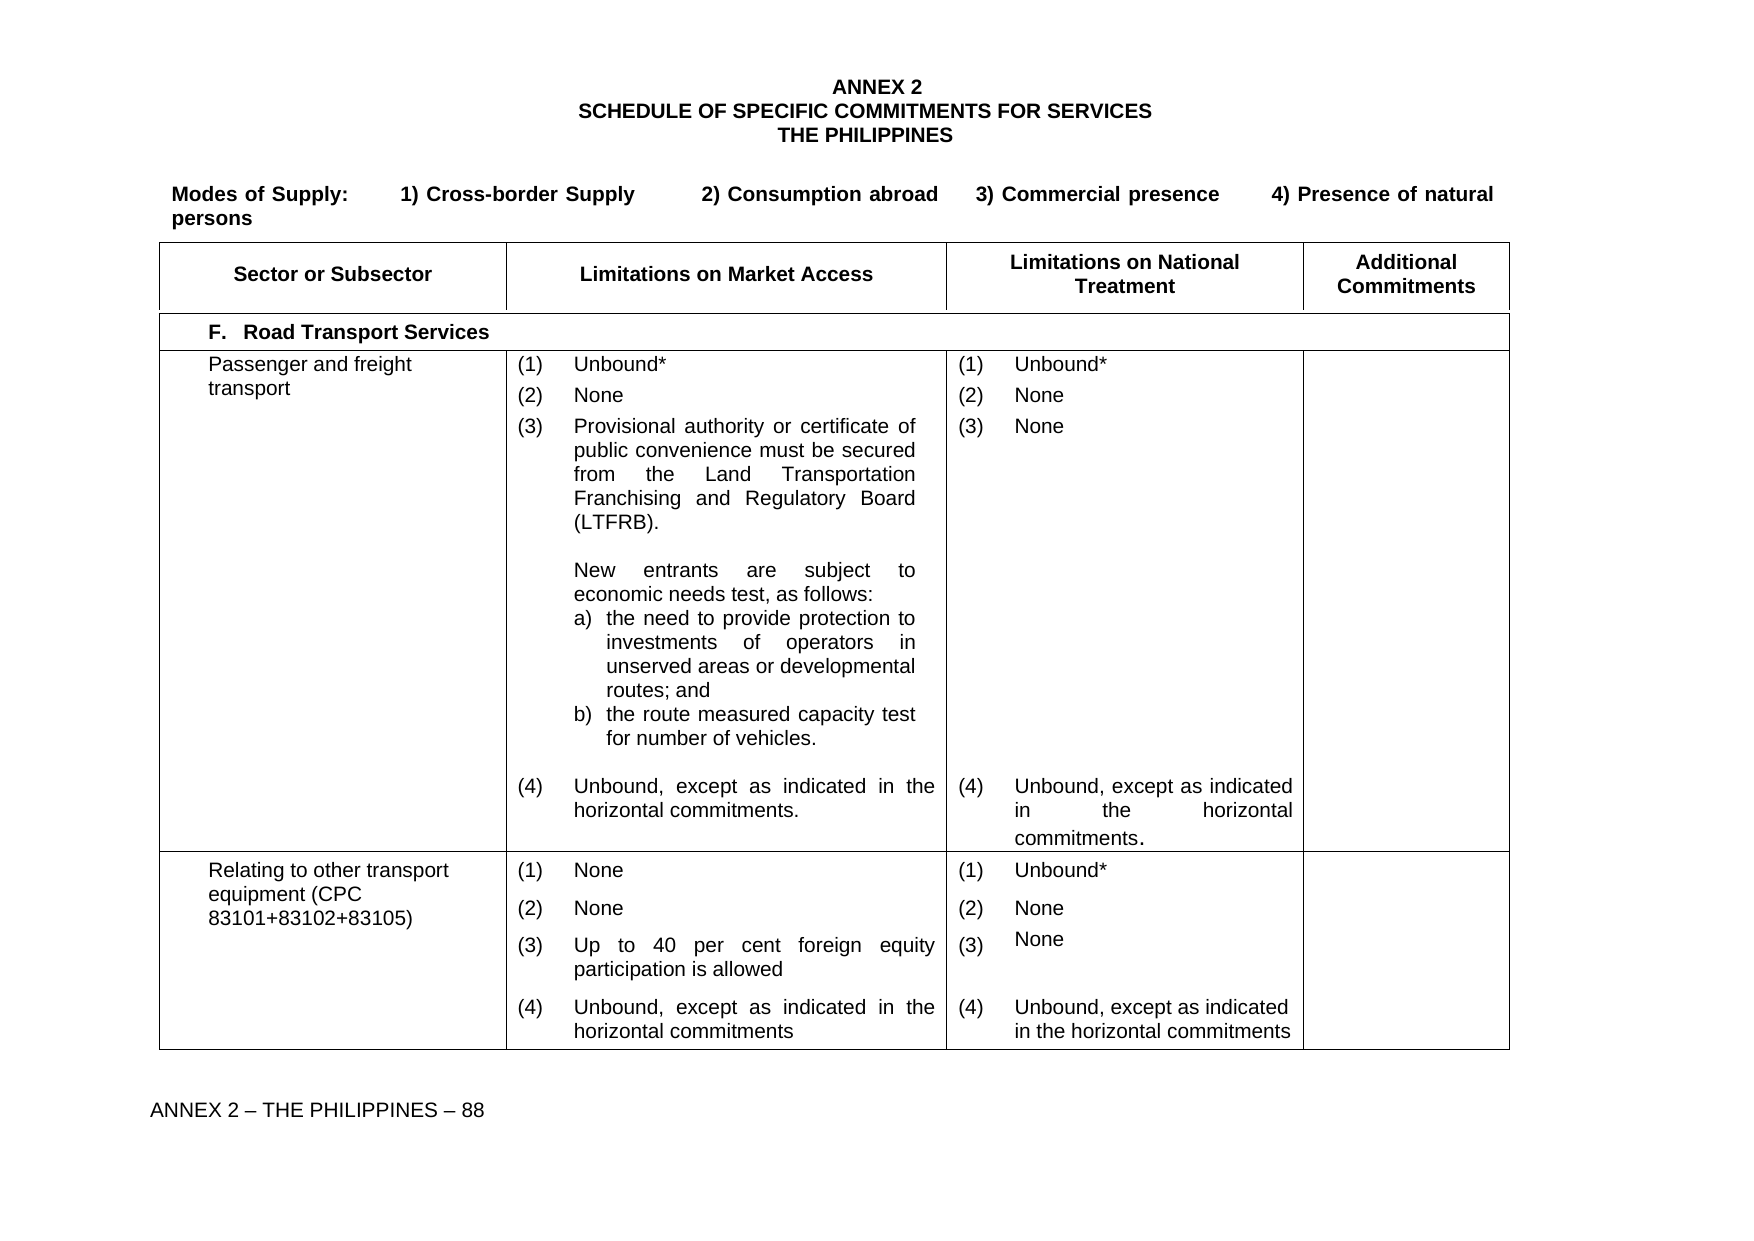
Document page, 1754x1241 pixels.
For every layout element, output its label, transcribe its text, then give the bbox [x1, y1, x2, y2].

table_cell (1) [507, 351, 562, 382]
table_cell None [563, 889, 946, 926]
table_cell None [1003, 413, 1303, 773]
table_cell (4) [947, 988, 1003, 1049]
table_cell (3) [947, 413, 1003, 773]
table_cell (4) [507, 773, 562, 851]
table_cell None [1003, 382, 1303, 413]
table_cell [1304, 852, 1509, 1049]
table_header F. Road Transport Services [160, 314, 1509, 350]
table_cell Unbound, except as indicated in the horizontal commitments. [1003, 773, 1303, 851]
table_cell Unbound, except as indicated in the horizontal commitments. [563, 773, 946, 851]
table_cell None [563, 852, 946, 888]
table_cell (4) [507, 988, 562, 1049]
table_cell Unbound* [1003, 852, 1303, 888]
table_cell Passenger and freight transport [160, 351, 506, 851]
table_cell None [1003, 926, 1303, 987]
table_cell Unbound, except as indicated in the horizontal commitments [1003, 988, 1303, 1049]
table_cell Unbound, except as indicated in the horizontal commitments [563, 988, 946, 1049]
table_cell [1304, 351, 1509, 851]
table_cell (1) [947, 351, 1003, 382]
table_cell (2) [947, 889, 1003, 926]
table_cell Relating to other transport equipment (CPC 83101+83102+83105) [160, 852, 506, 1049]
table_cell Provisional authority or certificate of public convenience must be secured from the Land Transportation Franchising and Regulatory Board (LTFRB). New entrants are subject to economic needs test, as follows: the need to provide protection to investments of operators in unserved areas or developmental routes; and the route measured capacity test for number of vehicles. [563, 413, 946, 773]
table_cell (2) [947, 382, 1003, 413]
table_cell (1) [507, 852, 562, 888]
table_cell (2) [507, 382, 562, 413]
table_cell (4) [947, 773, 1003, 851]
table_cell Unbound* [1003, 351, 1303, 382]
table_cell None [1003, 889, 1303, 926]
table_cell (1) [947, 852, 1003, 888]
table_cell (3) [507, 926, 562, 987]
table_cell (3) [507, 413, 562, 773]
table_cell (3) [947, 926, 1003, 987]
table_cell (2) [507, 889, 562, 926]
table_cell None [563, 382, 946, 413]
table_cell Unbound* [563, 351, 946, 382]
table_cell Up to 40 per cent foreign equity participation is allowed [563, 926, 946, 987]
